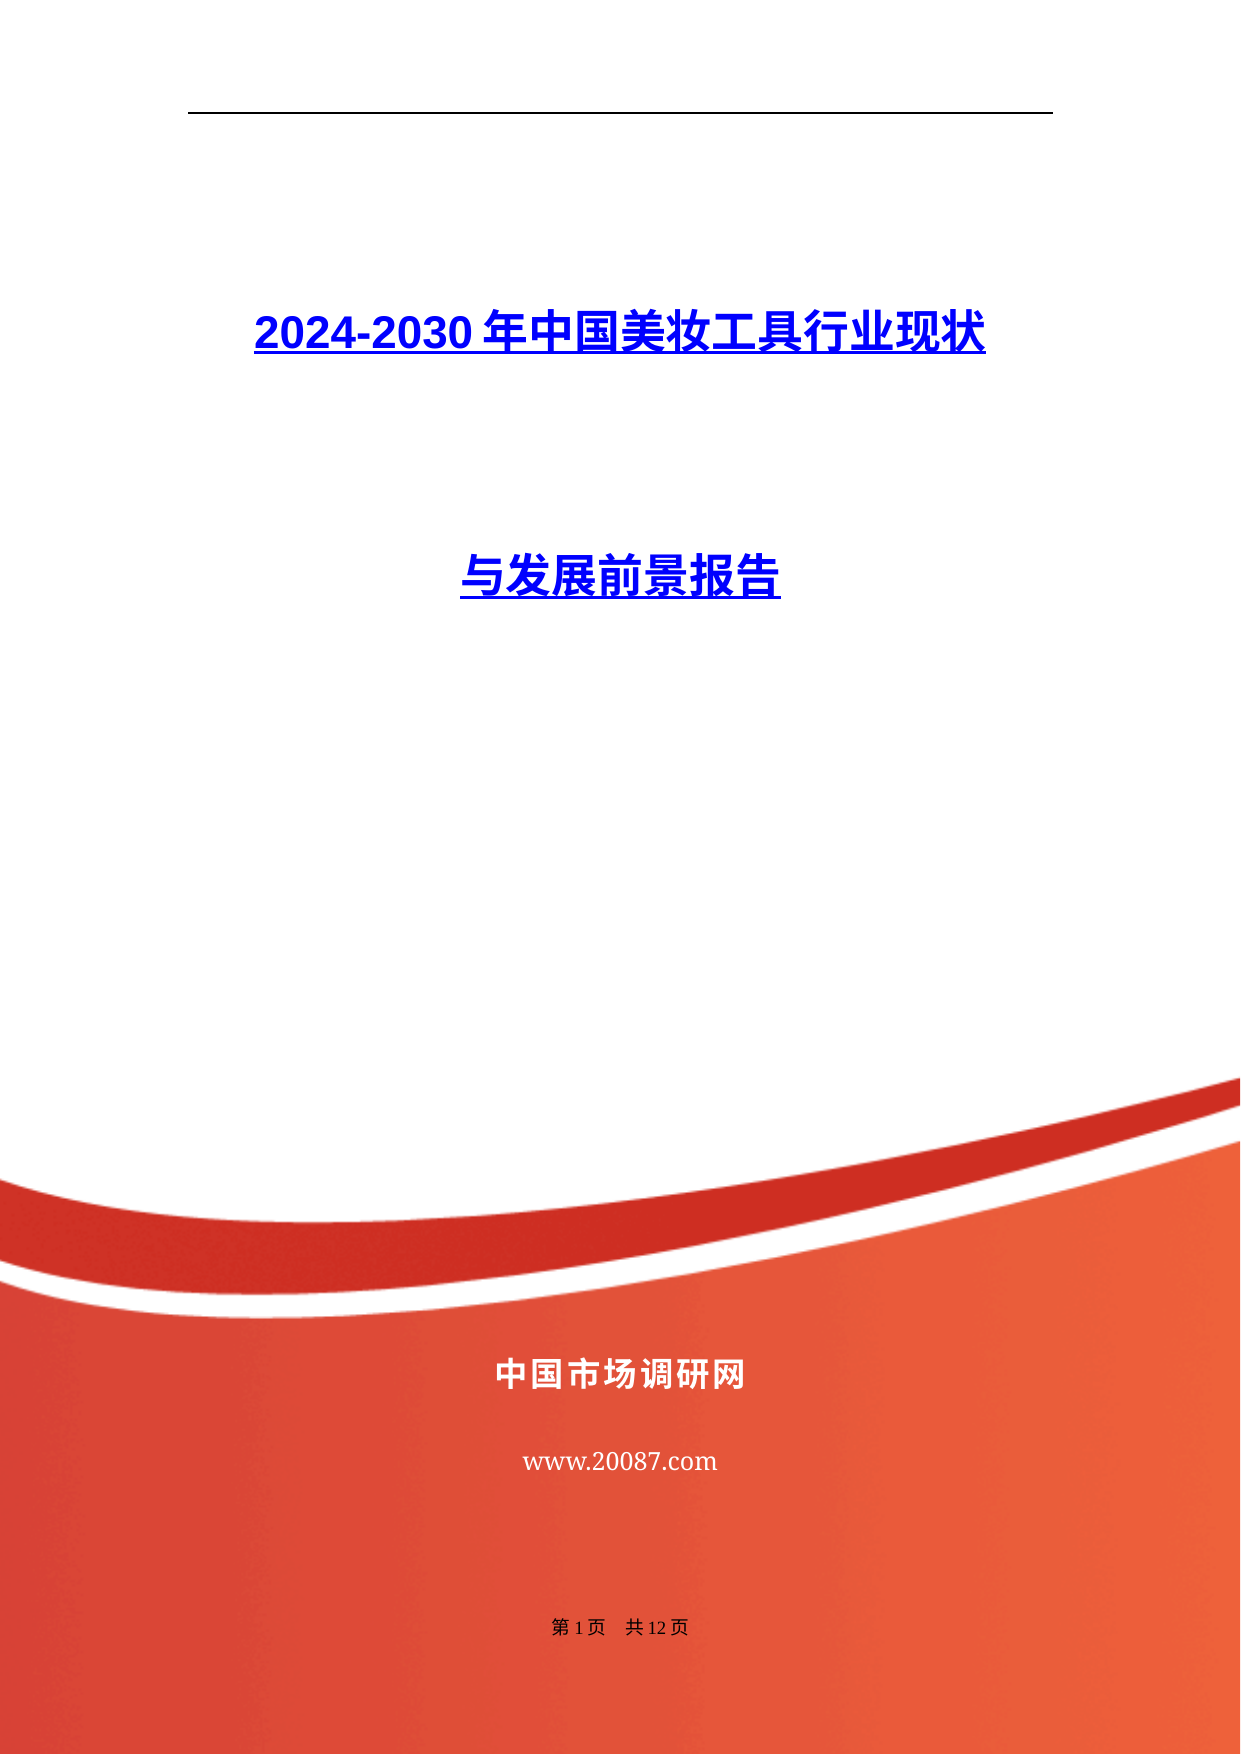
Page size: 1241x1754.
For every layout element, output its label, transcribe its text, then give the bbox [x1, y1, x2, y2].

picture [0, 1006, 1241, 1754]
table_header 2024-2030年中国美妆工具行业现状与发展前景报告 [188, 207, 1053, 773]
text www.20087.com [187, 1428, 1053, 1493]
subtitle 中国市场调研网 [187, 1339, 1053, 1404]
